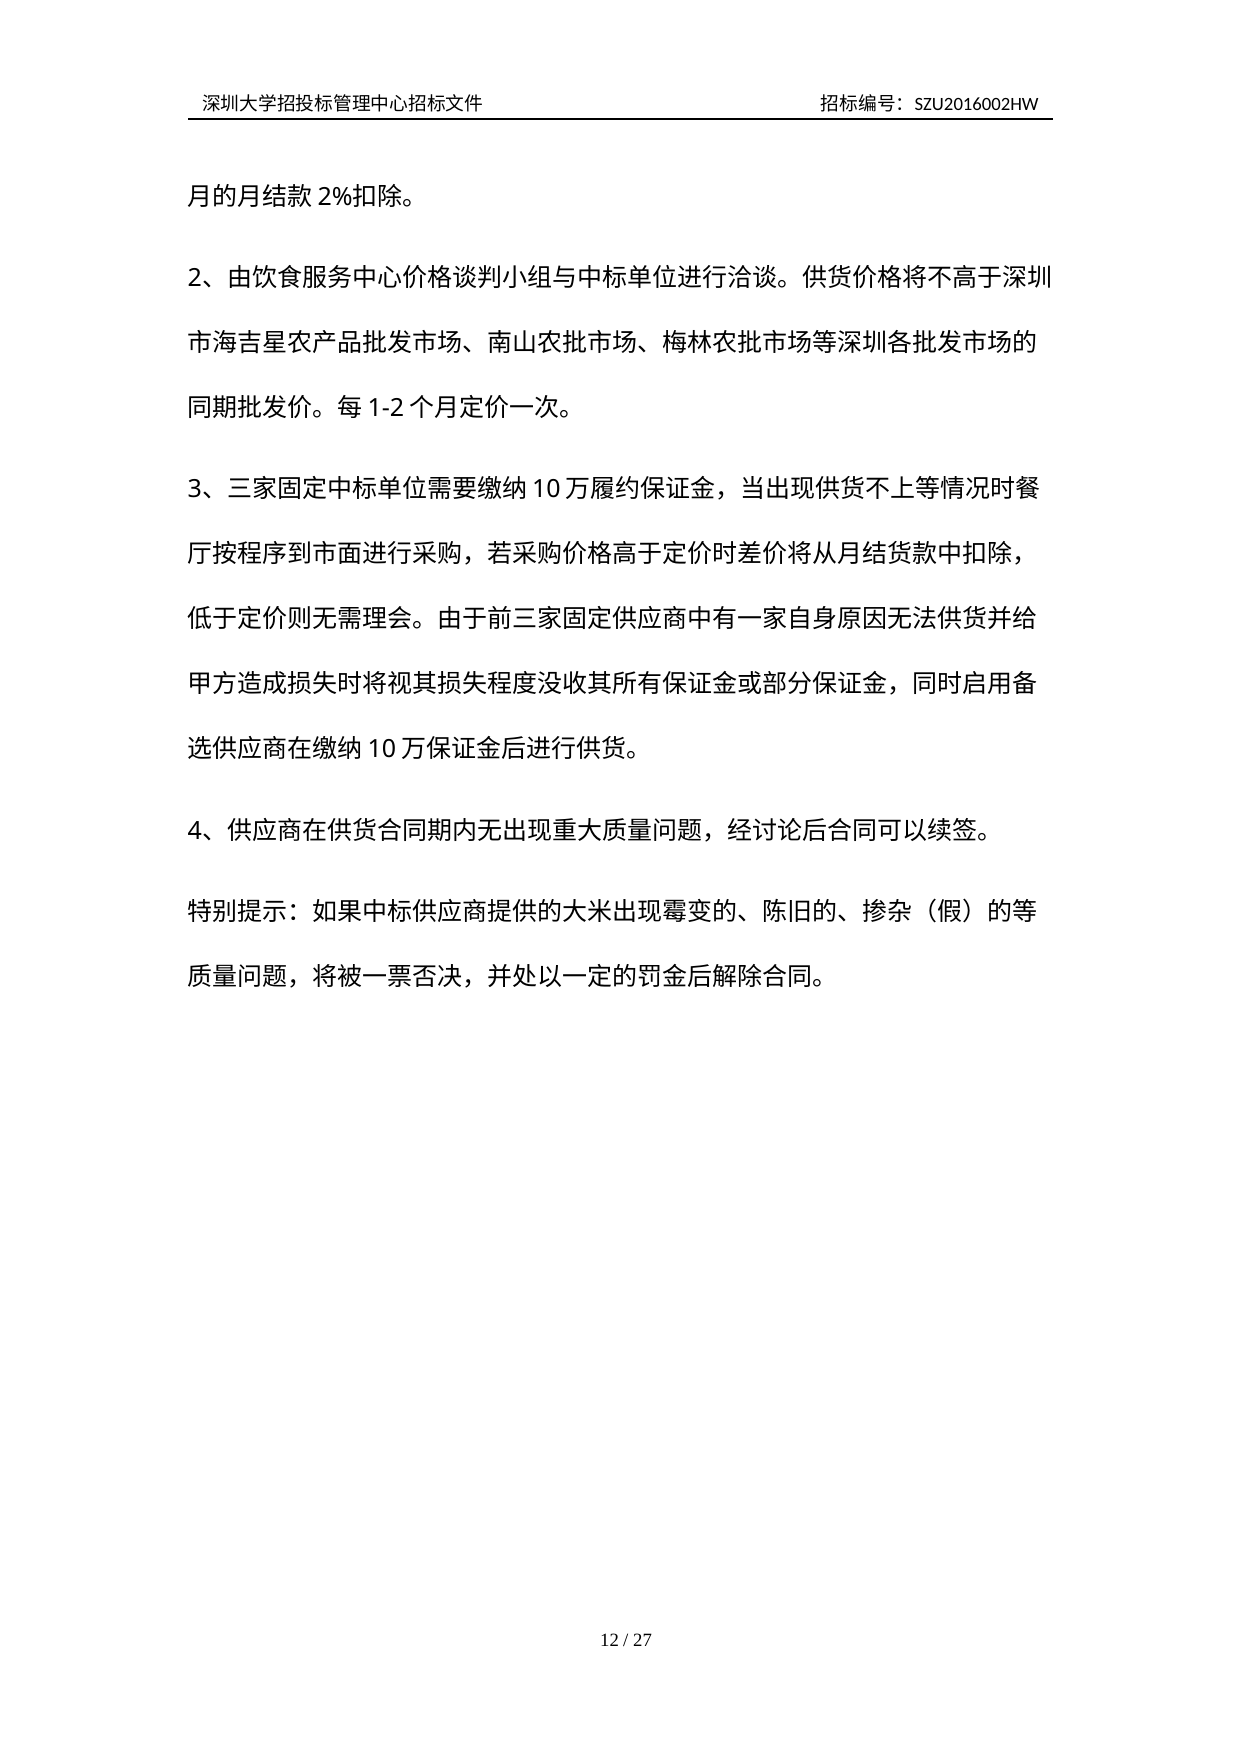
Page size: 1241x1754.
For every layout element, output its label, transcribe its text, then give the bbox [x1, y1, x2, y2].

text 特别提示：如果中标供应商提供的大米出现霉变的、陈旧的、掺杂（假）的等质量问题，将被一票否决，并处以一定的罚金后解除合同。东北大米详细要求 [187, 877, 1053, 1007]
text 4、供应商在供货合同期内无出现重大质量问题，经讨论后合同可以续签。 [187, 796, 1053, 861]
text 2、由饮食服务中心价格谈判小组与中标单位进行洽谈。供货价格将不高于深圳市海吉星农产品批发市场、南山农批市场、梅林农批市场等深圳各批发市场的同期批发价。每1-2个月定价一次。 [187, 243, 1053, 438]
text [187, 162, 1053, 227]
text 3、三家固定中标单位需要缴纳10万履约保证金，当出现供货不上等情况时餐厅按程序到市面进行采购，若采购价格高于定价时差价将从月结货款中扣除，低于定价则无需理会。由于前三家固定供应商中有一家自身原因无法供货并给甲方造成损失时将视其损失程度没收其所有保证金或部分保证金，同时启用备选供应商在缴纳10万保证金后进行供货。 [187, 454, 1053, 779]
